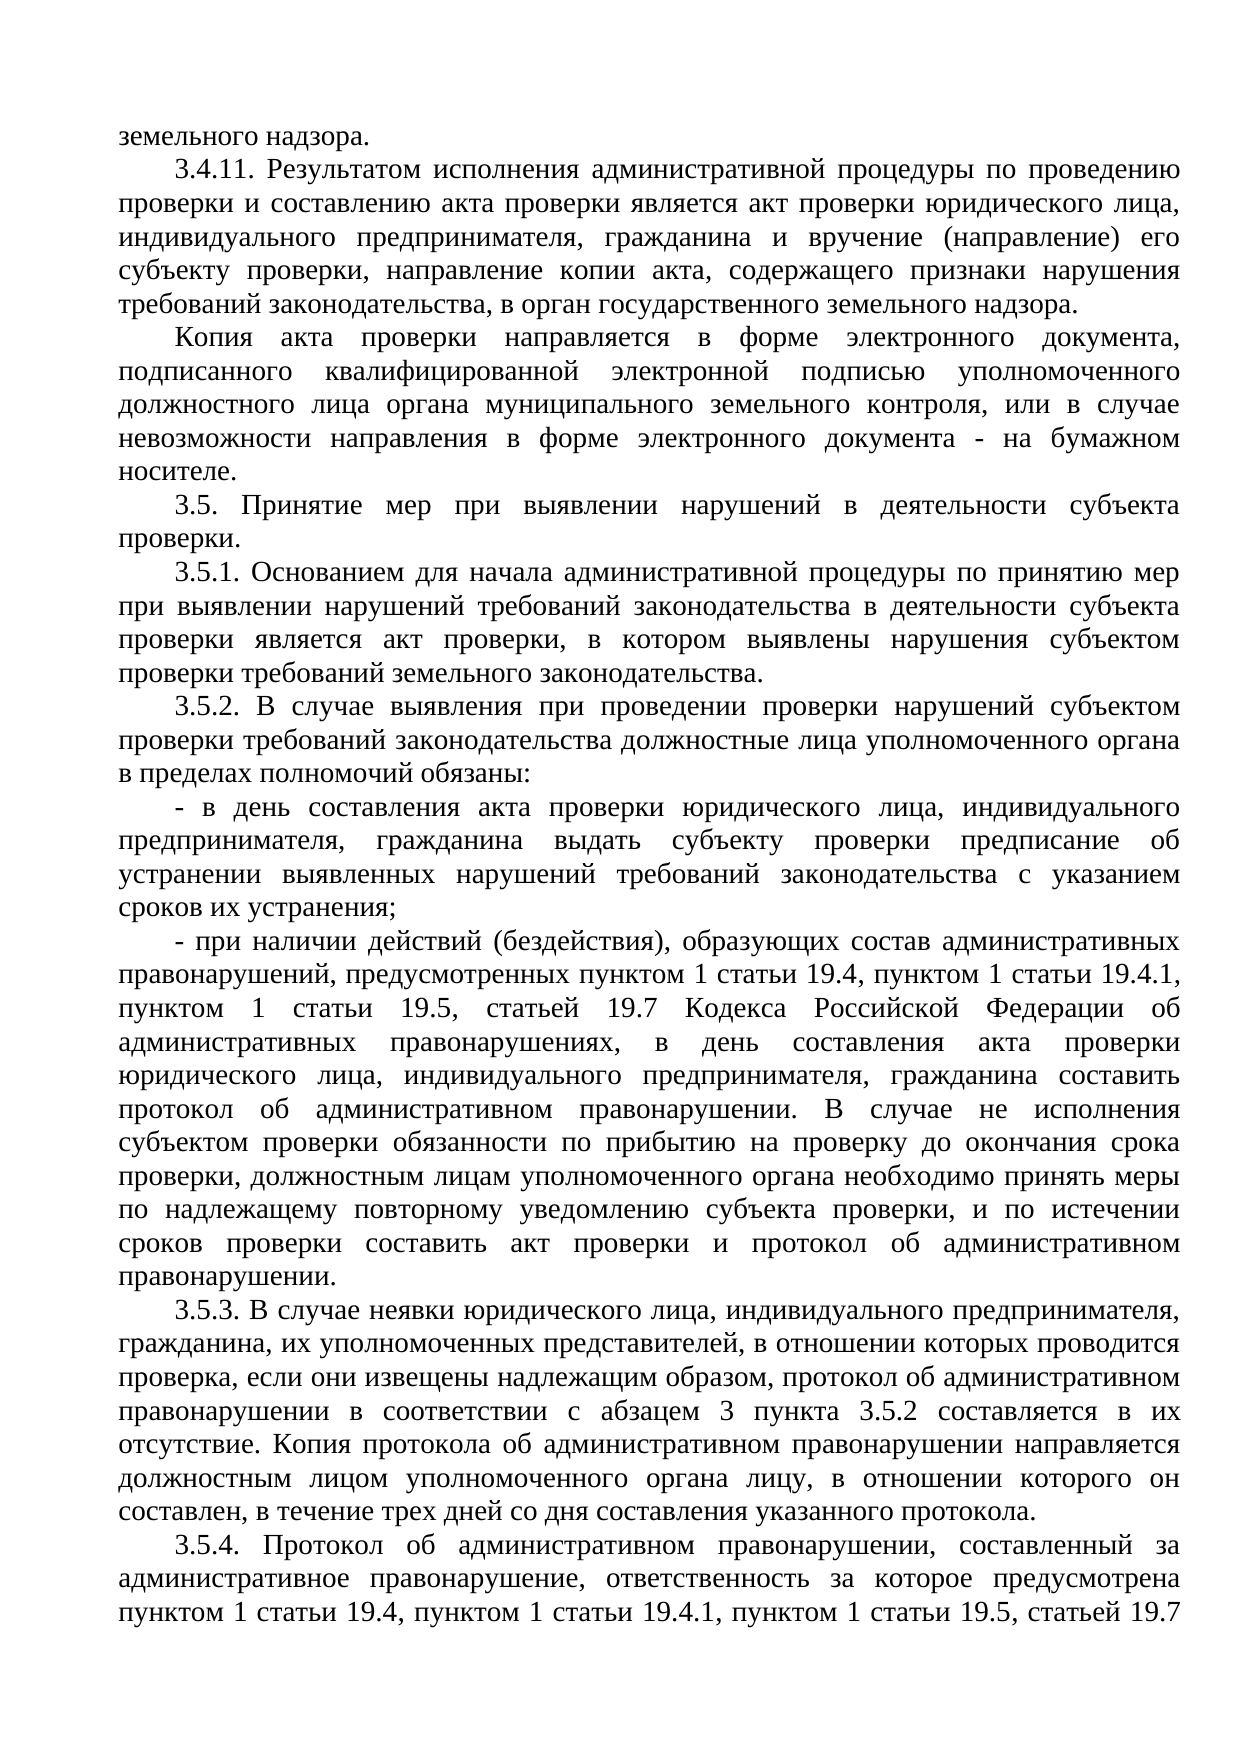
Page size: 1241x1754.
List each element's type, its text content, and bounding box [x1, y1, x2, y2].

text 3.5.1. Основанием для начала административной процедуры по принятию мер при выявлении нарушений требований законодательства в деятельности субъекта проверки является акт проверки, в котором выявлены нарушения субъектом проверки требований земельного законодательства. [118, 554, 1181, 688]
text - при наличии действий (бездействия), образующих состав административных правонарушений, предусмотренных пунктом 1 статьи 19.4, пунктом 1 статьи 19.4.1, пунктом 1 статьи 19.5, статьей 19.7 Кодекса Российской Федерации об административных правонарушениях, в день составления акта проверки юридического лица, индивидуального предпринимателя, гражданина составить протокол об административном правонарушении. В случае не исполнения субъектом проверки обязанности по прибытию на проверку до окончания срока проверки, должностным лицам уполномоченного органа необходимо принять меры по надлежащему повторному уведомлению субъекта проверки, и по истечении сроков проверки составить акт проверки и протокол об административном правонарушении. [118, 923, 1181, 1292]
text Копия акта проверки направляется в форме электронного документа, подписанного квалифицированной электронной подписью уполномоченного должностного лица органа муниципального земельного контроля, или в случае невозможности направления в форме электронного документа - на бумажном носителе. [118, 319, 1181, 487]
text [118, 118, 1181, 152]
text 3.5.3. В случае неявки юридического лица, индивидуального предпринимателя, гражданина, их уполномоченных представителей, в отношении которых проводится проверка, если они извещены надлежащим образом, протокол об административном правонарушении в соответствии с абзацем 3 пункта 3.5.2 составляется в их отсутствие. Копия протокола об административном правонарушении направляется должностным лицом уполномоченного органа лицу, в отношении которого он составлен, в течение трех дней со дня составления указанного протокола. [118, 1292, 1181, 1527]
text 3.5. Принятие мер при выявлении нарушений в деятельности субъекта проверки. [118, 487, 1181, 554]
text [118, 1527, 1181, 1627]
text - в день составления акта проверки юридического лица, индивидуального предпринимателя, гражданина выдать субъекту проверки предписание об устранении выявленных нарушений требований законодательства с указанием сроков их устранения; [118, 789, 1181, 923]
text 3.5.2. В случае выявления при проведении проверки нарушений субъектом проверки требований законодательства должностные лица уполномоченного органа в пределах полномочий обязаны: [118, 688, 1181, 789]
text 3.4.11. Результатом исполнения административной процедуры по проведению проверки и составлению акта проверки является акт проверки юридического лица, индивидуального предпринимателя, гражданина и вручение (направление) его субъекту проверки, направление копии акта, содержащего признаки нарушения требований законодательства, в орган государственного земельного надзора. [118, 152, 1181, 319]
